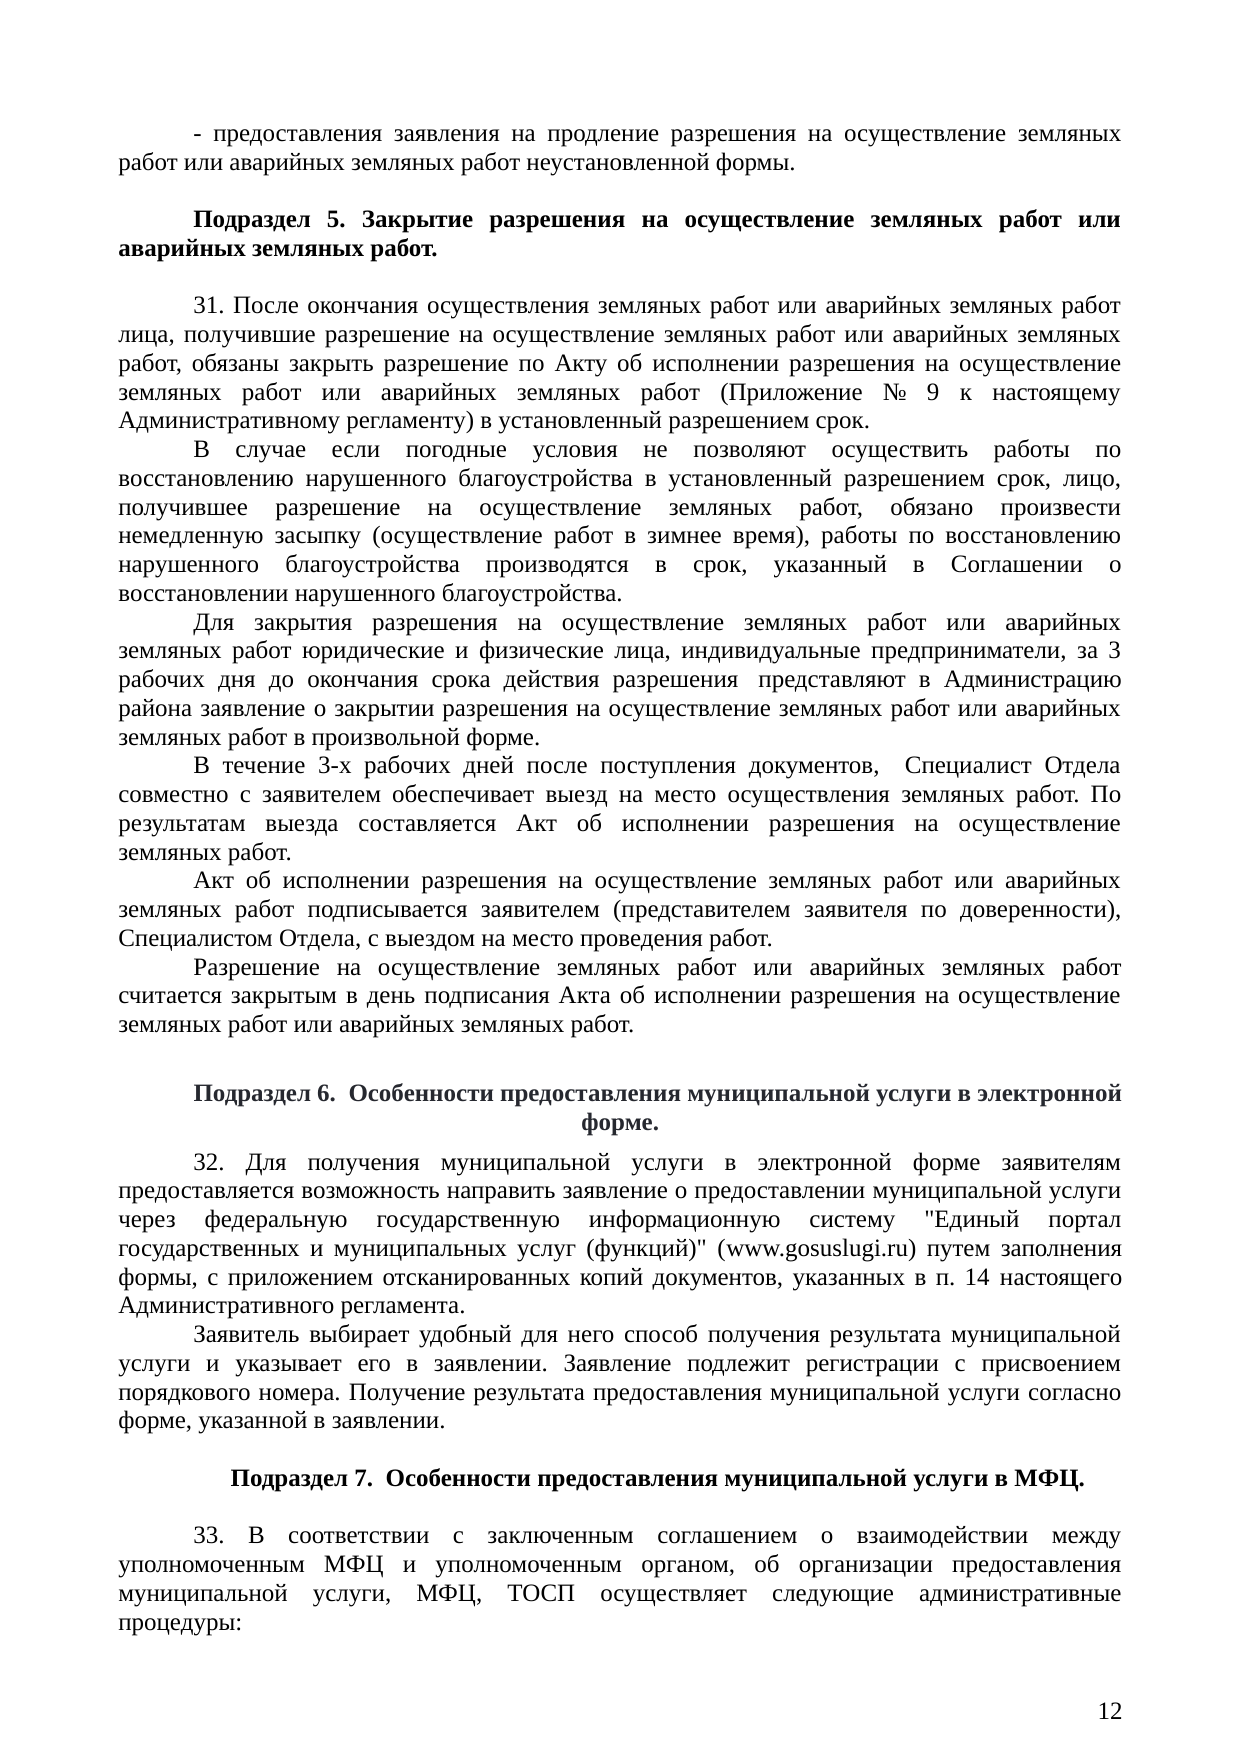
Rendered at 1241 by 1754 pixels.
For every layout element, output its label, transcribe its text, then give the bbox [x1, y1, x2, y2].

text Подраздел 7. Особенности предоставления муниципальной услуги в МФЦ. [118, 1463, 1122, 1492]
text 32. Для получения муниципальной услуги в электронной форме заявителям предоставляется возможность направить заявление о предоставлении муниципальной услуги через федеральную государственную информационную систему "Единый портал государственных и муниципальных услуг (функций)" (www.gosuslugi.ru) путем заполнения формы, с приложением отсканированных копий документов, указанных в п. 14 настоящего Административного регламента. [118, 1147, 1122, 1319]
text Заявитель выбирает удобный для него способ получения результата муниципальной услуги и указывает его в заявлении. Заявление подлежит регистрации с присвоением порядкового номера. Получение результата предоставления муниципальной услуги согласно форме, указанной в заявлении. [118, 1319, 1122, 1434]
text Акт об исполнении разрешения на осуществление земляных работ или аварийных земляных работ подписывается заявителем (представителем заявителя по доверенности), Специалистом Отдела, с выездом на место проведения работ. [118, 866, 1122, 952]
text 33. В соответствии с заключенным соглашением о взаимодействии между уполномоченным МФЦ и уполномоченным органом, об организации предоставления муниципальной услуги, МФЦ, ТОСП осуществляет следующие административные процедуры: [118, 1521, 1122, 1636]
text 31. После окончания осуществления земляных работ или аварийных земляных работ лица, получившие разрешение на осуществление земляных работ или аварийных земляных работ, обязаны закрыть разрешение по Акту об исполнении разрешения на осуществление земляных работ или аварийных земляных работ (Приложение № 9 к настоящему Административному регламенту) в установленный разрешением срок. [118, 291, 1122, 434]
text Подраздел 5. Закрытие разрешения на осуществление земляных работ или аварийных земляных работ. [118, 204, 1122, 262]
text Разрешение на осуществление земляных работ или аварийных земляных работ считается закрытым в день подписания Акта об исполнении разрешения на осуществление земляных работ или аварийных земляных работ. [118, 952, 1122, 1038]
text - предоставления заявления на продление разрешения на осуществление земляных работ или аварийных земляных работ неустановленной формы. [118, 118, 1122, 176]
text В течение 3-х рабочих дней после поступления документов, Специалист Отдела совместно с заявителем обеспечивает выезд на место осуществления земляных работ. По результатам выезда составляется Акт об исполнении разрешения на осуществление земляных работ. [118, 751, 1122, 866]
subtitle Подраздел 6. Особенности предоставления муниципальной услуги в электронной форме. [118, 1078, 1122, 1136]
text В случае если погодные условия не позволяют осуществить работы по восстановлению нарушенного благоустройства в установленный разрешением срок, лицо, получившее разрешение на осуществление земляных работ, обязано произвести немедленную засыпку (осуществление работ в зимнее время), работы по восстановлению нарушенного благоустройства производятся в срок, указанный в Соглашении о восстановлении нарушенного благоустройства. [118, 434, 1122, 607]
text Для закрытия разрешения на осуществление земляных работ или аварийных земляных работ юридические и физические лица, индивидуальные предприниматели, за 3 рабочих дня до окончания срока действия разрешения представляют в Администрацию района заявление о закрытии разрешения на осуществление земляных работ или аварийных земляных работ в произвольной форме. [118, 607, 1122, 751]
